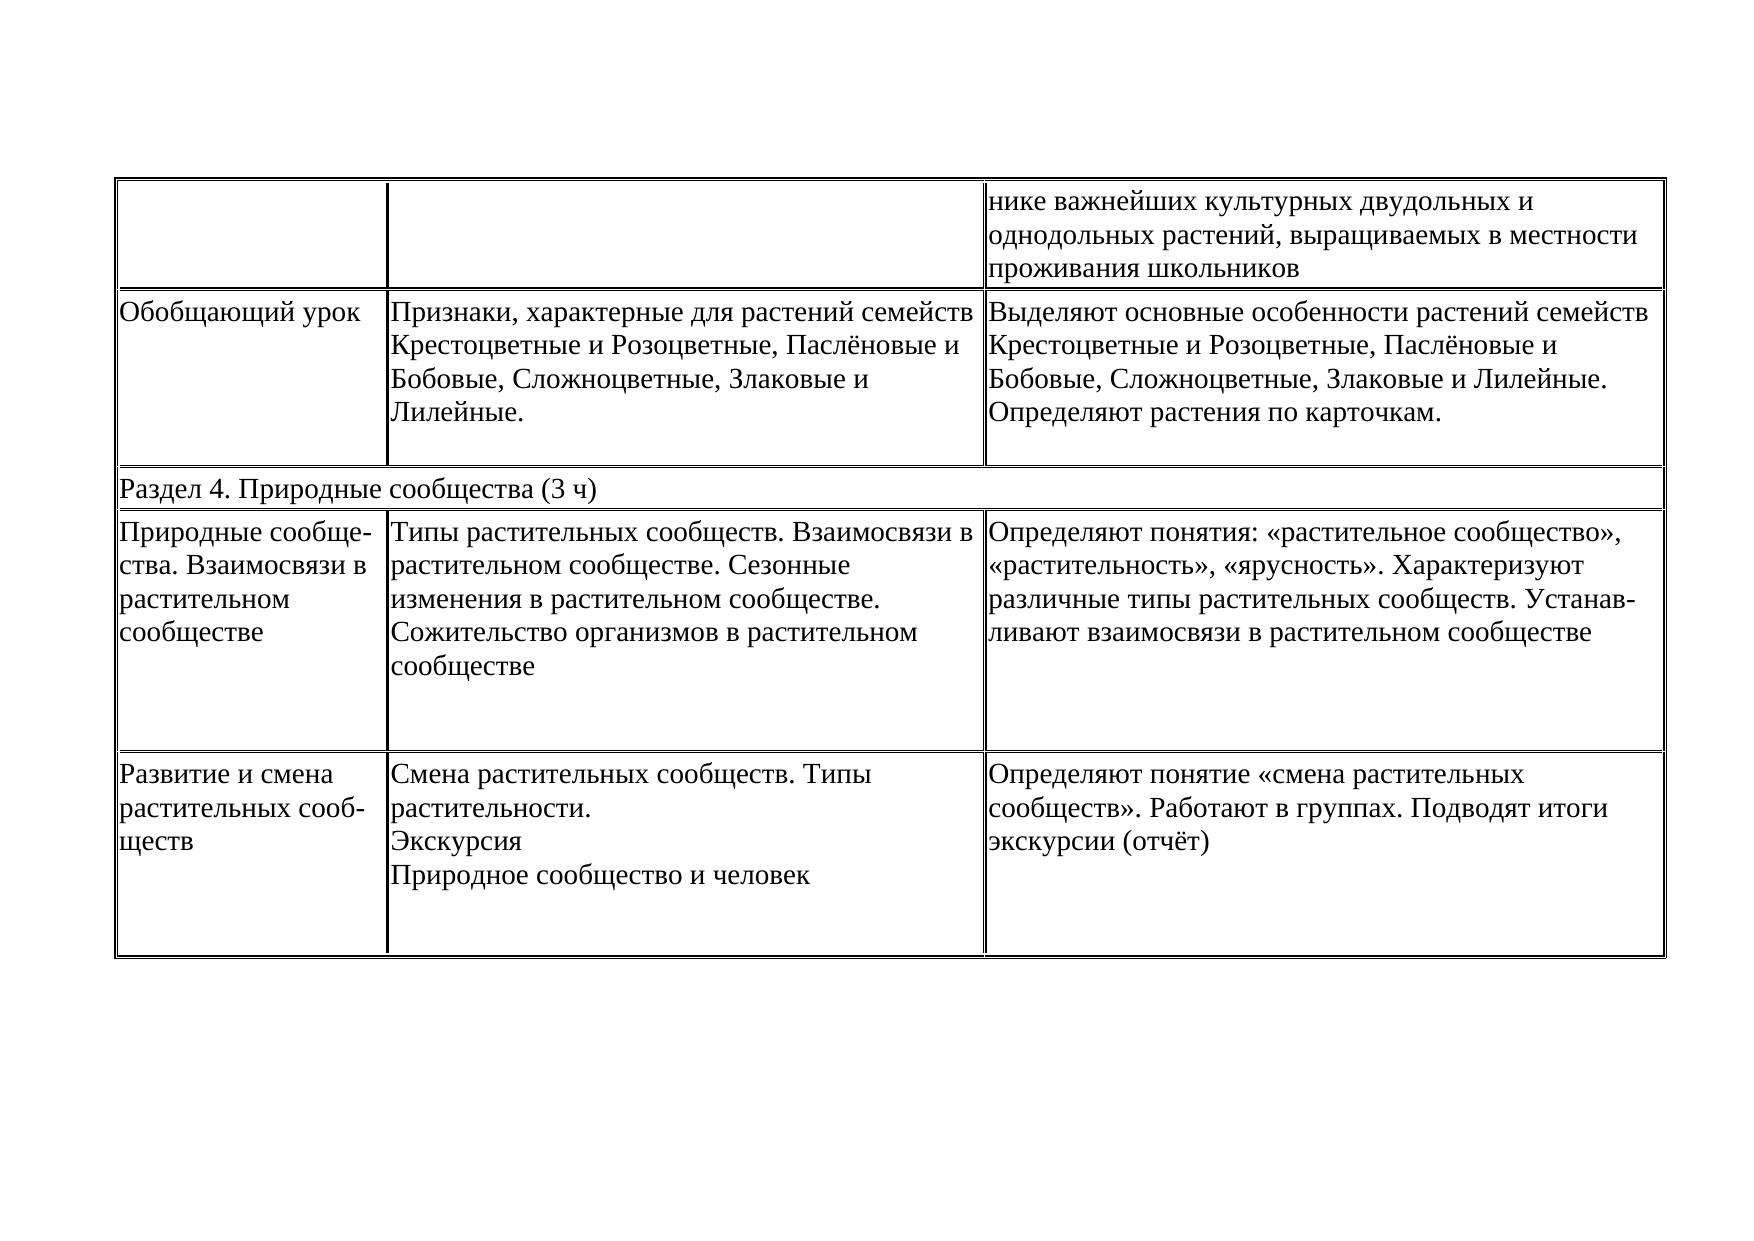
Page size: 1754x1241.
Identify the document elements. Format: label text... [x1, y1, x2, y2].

table_cell Обобщающий урок [118, 287, 386, 464]
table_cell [387, 179, 985, 287]
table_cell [118, 181, 387, 287]
table_cell Развитие и смена растительных сообществ [116, 750, 387, 955]
table_cell Определяют понятие «смена растительных сообществ». Работают в группах. Подводят итоги экскурсии (отчёт) [985, 750, 1665, 955]
table_cell Определяют понятия: «растительное сообщество», «растительность», «ярусность». Характеризуют различные типы растительных сообществ. Устанавливают взаимосвязи в растительном сообществе [987, 508, 1664, 750]
table_cell Выделяют основные особенности растений семейств Крестоцветные и Розоцветные, Паслёновые и Бобовые, Сложноцветные, Злаковые и Лилейные. Определяют растения по карточкам. [987, 287, 1664, 464]
table_cell Типы растительных сообществ. Взаимосвязи в растительном сообществе. Сезонные изменения в растительном сообществе. Сожительство организмов в растительном сообществе [389, 511, 983, 750]
table_cell Природные сообщества. Взаимосвязи в растительном сообществе [118, 508, 386, 750]
table_cell Признаки, характерные для растений семейств Крестоцветные и Розоцветные, Паслёновые и Бобовые, Сложноцветные, Злаковые и Лилейные. [389, 291, 983, 464]
table_cell Смена растительных сообществ. Типы растительности. Экскурсия Природное сообщество и человек [387, 750, 985, 955]
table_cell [985, 181, 1663, 287]
table_cell Раздел 4. Природные сообщества (3 ч) [118, 465, 1664, 507]
